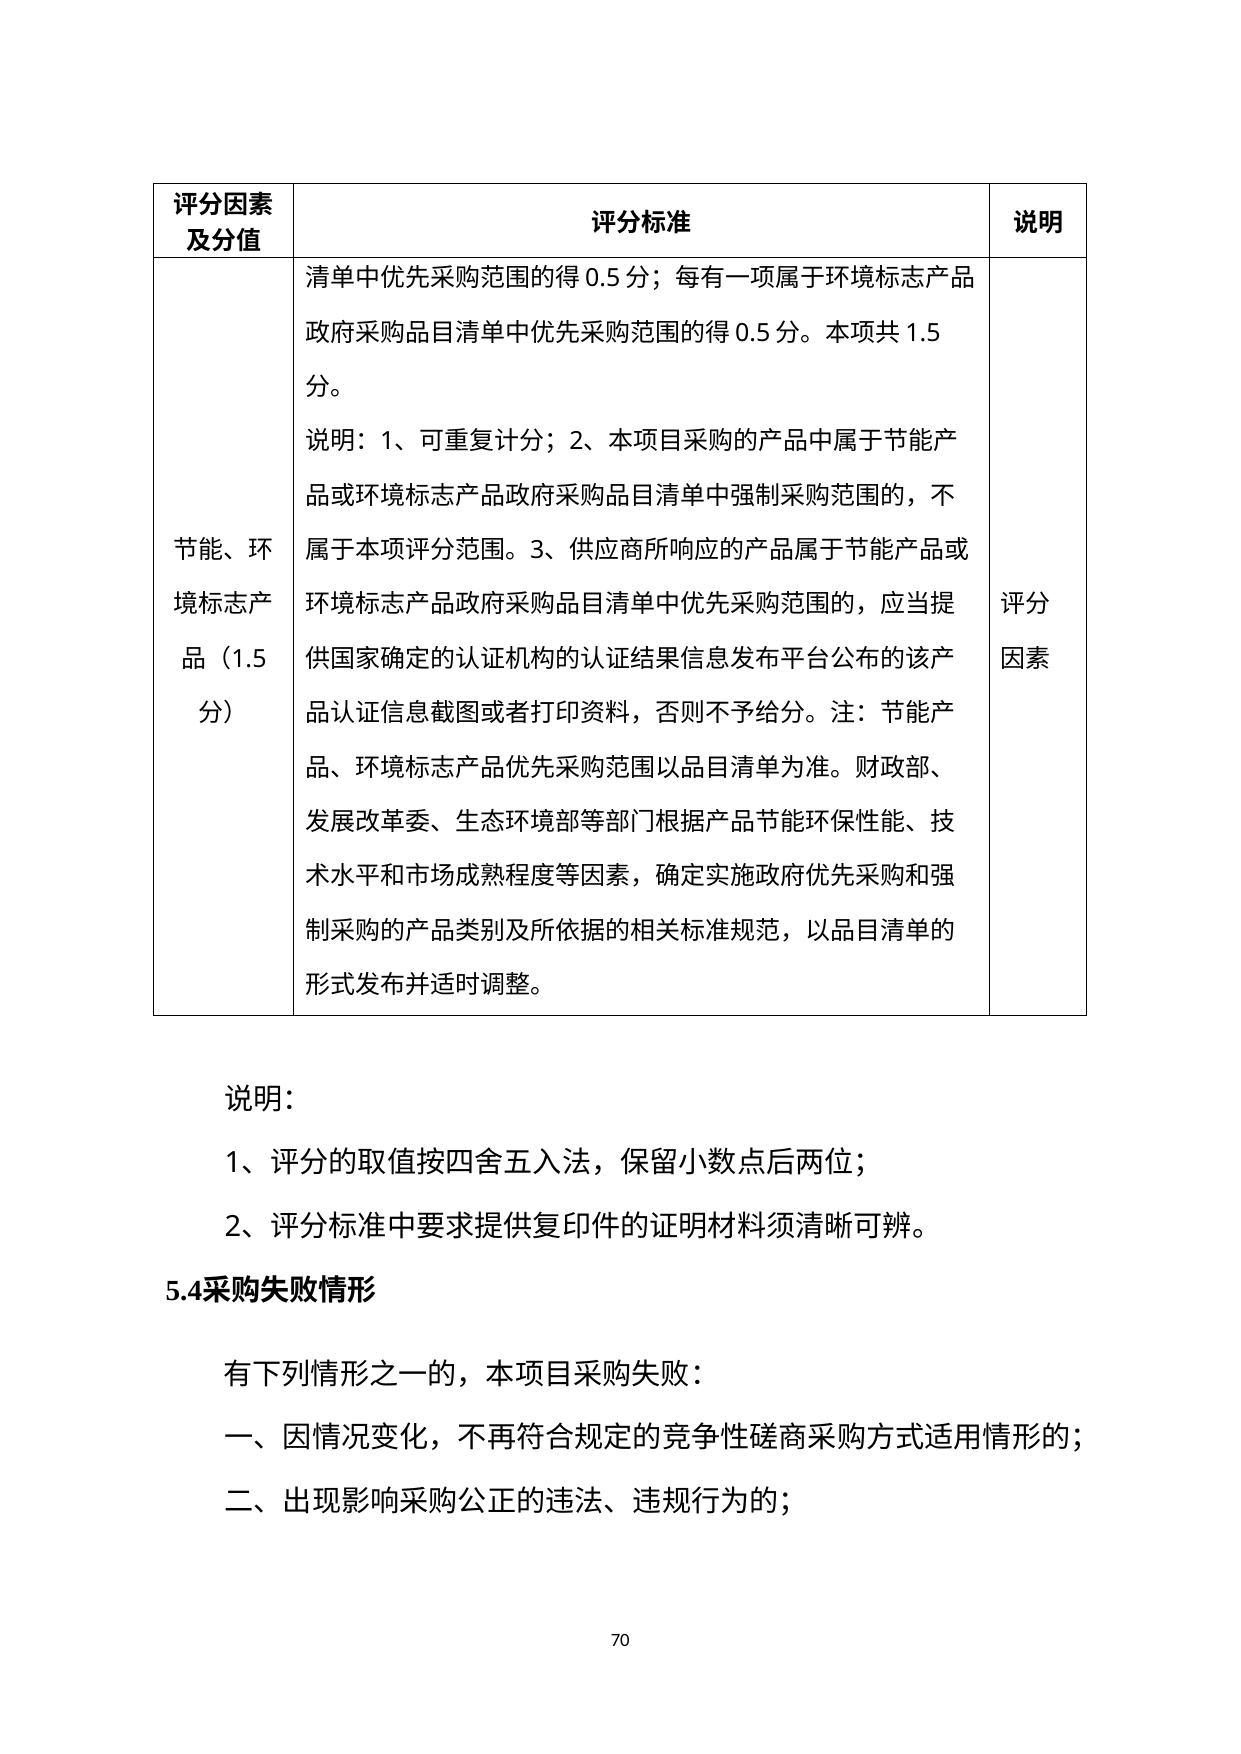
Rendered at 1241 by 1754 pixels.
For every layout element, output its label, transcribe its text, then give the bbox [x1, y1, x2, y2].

subtitle 采购失败情形 [165, 1266, 1075, 1308]
table_cell 共同评分因素 [990, 258, 1086, 1015]
table_cell 优先采购节能、环境标志产品（1.5分） [154, 258, 293, 1015]
text 1、评分的取值按四舍五入法，保留小数点后两位； [165, 1139, 1075, 1181]
text 有下列情形之一的，本项目采购失败： [165, 1350, 1075, 1393]
text 二、出现影响采购公正的违法、违规行为的； [165, 1477, 1075, 1519]
table_header 评分因素及分值 [154, 184, 293, 257]
text 说明： [165, 1076, 1075, 1118]
table_header 说明 [990, 184, 1086, 257]
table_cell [294, 258, 989, 1015]
text 2、评分标准中要求提供复印件的证明材料须清晰可辨。 [165, 1203, 1075, 1245]
text 一、因情况变化，不再符合规定的竞争性磋商采购方式适用情形的； [165, 1414, 1075, 1456]
table_header 评分标准 [294, 184, 989, 257]
